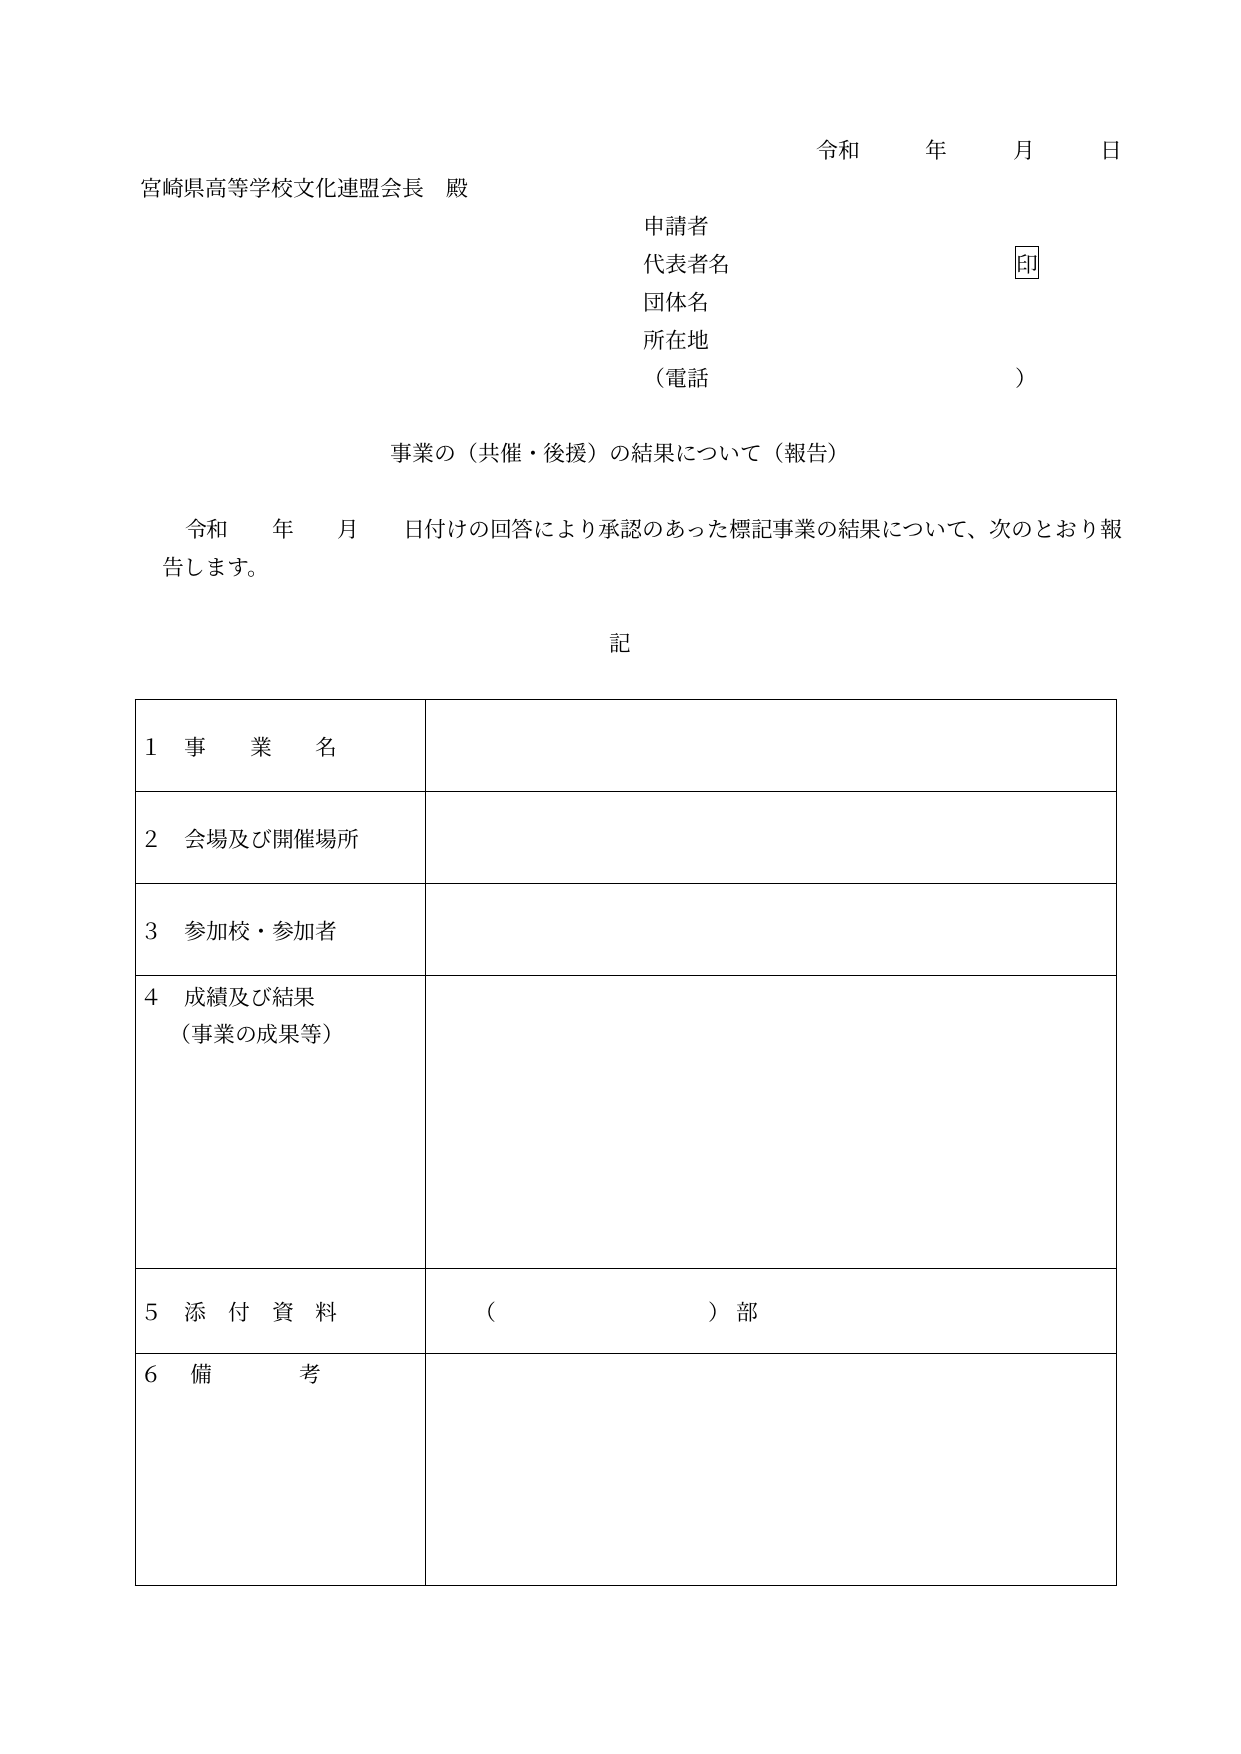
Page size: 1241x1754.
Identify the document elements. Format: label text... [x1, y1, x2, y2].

text 令和 年 月 日付けの回答により承認のあった標記事業の結果について、次のとおり報告します。 [118, 509, 1122, 585]
table_header １ 事 業 名 [136, 700, 425, 791]
text 団体名 [118, 282, 1122, 320]
table_cell [426, 1354, 1116, 1585]
table_cell [426, 976, 1116, 1267]
table_cell [426, 792, 1116, 883]
table_cell ２ 会場及び開催場所 [136, 792, 425, 883]
table_cell ５ 添 付 資 料 [136, 1269, 425, 1353]
text 令和 年 月 日 [118, 130, 1122, 168]
text 申請者 [118, 206, 1122, 244]
text 所在地 [118, 320, 1122, 358]
table_cell ３ 参加校・参加者 [136, 884, 425, 975]
table_cell ６ 備 考 [136, 1354, 425, 1585]
table_cell （ ） 部 [426, 1269, 1116, 1353]
table_cell [426, 884, 1116, 975]
text （電話 ） [118, 358, 1122, 396]
text 記 [118, 623, 1122, 661]
table_header [426, 700, 1116, 791]
text 事業の（共催・後援）の結果について（報告） [118, 433, 1122, 471]
text 代表者名 印 [118, 244, 1122, 282]
table_cell ４ 成績及び結果 （事業の成果等） [136, 976, 425, 1267]
text 宮崎県高等学校文化連盟会長 殿 [118, 168, 1122, 206]
